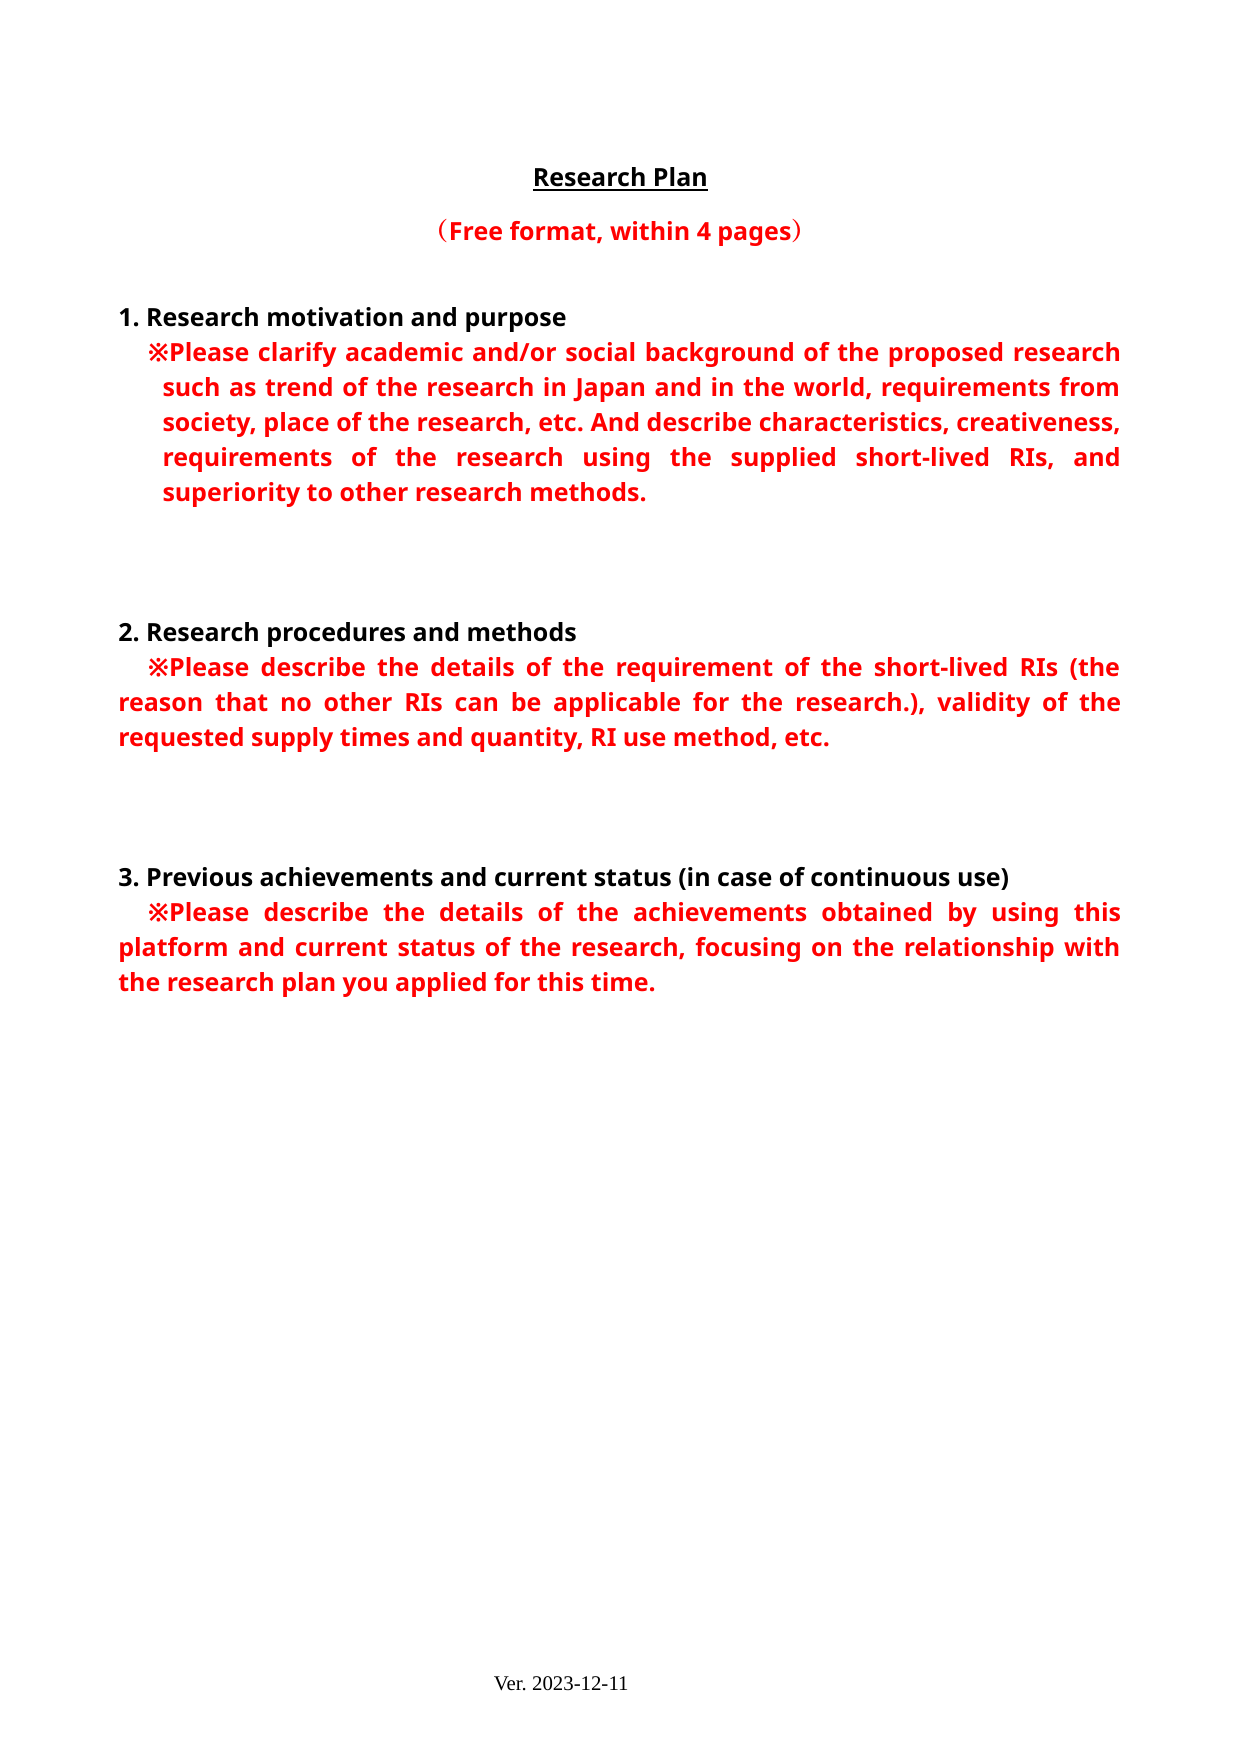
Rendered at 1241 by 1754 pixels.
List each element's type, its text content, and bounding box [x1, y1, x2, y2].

text ※Please describe the details of the achievements obtained by using this platform and current status of the research, focusing on the relationship with the research plan you applied for this time. [118, 894, 1122, 999]
text （Free format, within 4 pages） [118, 194, 1122, 264]
text 2. Research procedures and methods [118, 614, 1122, 649]
text ※Please clarify academic and/or social background of the proposed research such as trend of the research in Japan and in the world, requirements from society, place of the research, etc. And describe characteristics, creativeness, requirements of the research using the supplied short-lived RIs, and superiority to other research methods. [118, 334, 1122, 509]
text Research Plan [118, 159, 1122, 194]
text 3. Previous achievements and current status (in case of continuous use) [118, 859, 1122, 894]
text 1. Research motivation and purpose [118, 299, 1122, 334]
text ※Please describe the details of the requirement of the short-lived RIs (the reason that no other RIs can be applicable for the research.), validity of the requested supply times and quantity, RI use method, etc. [118, 649, 1122, 754]
